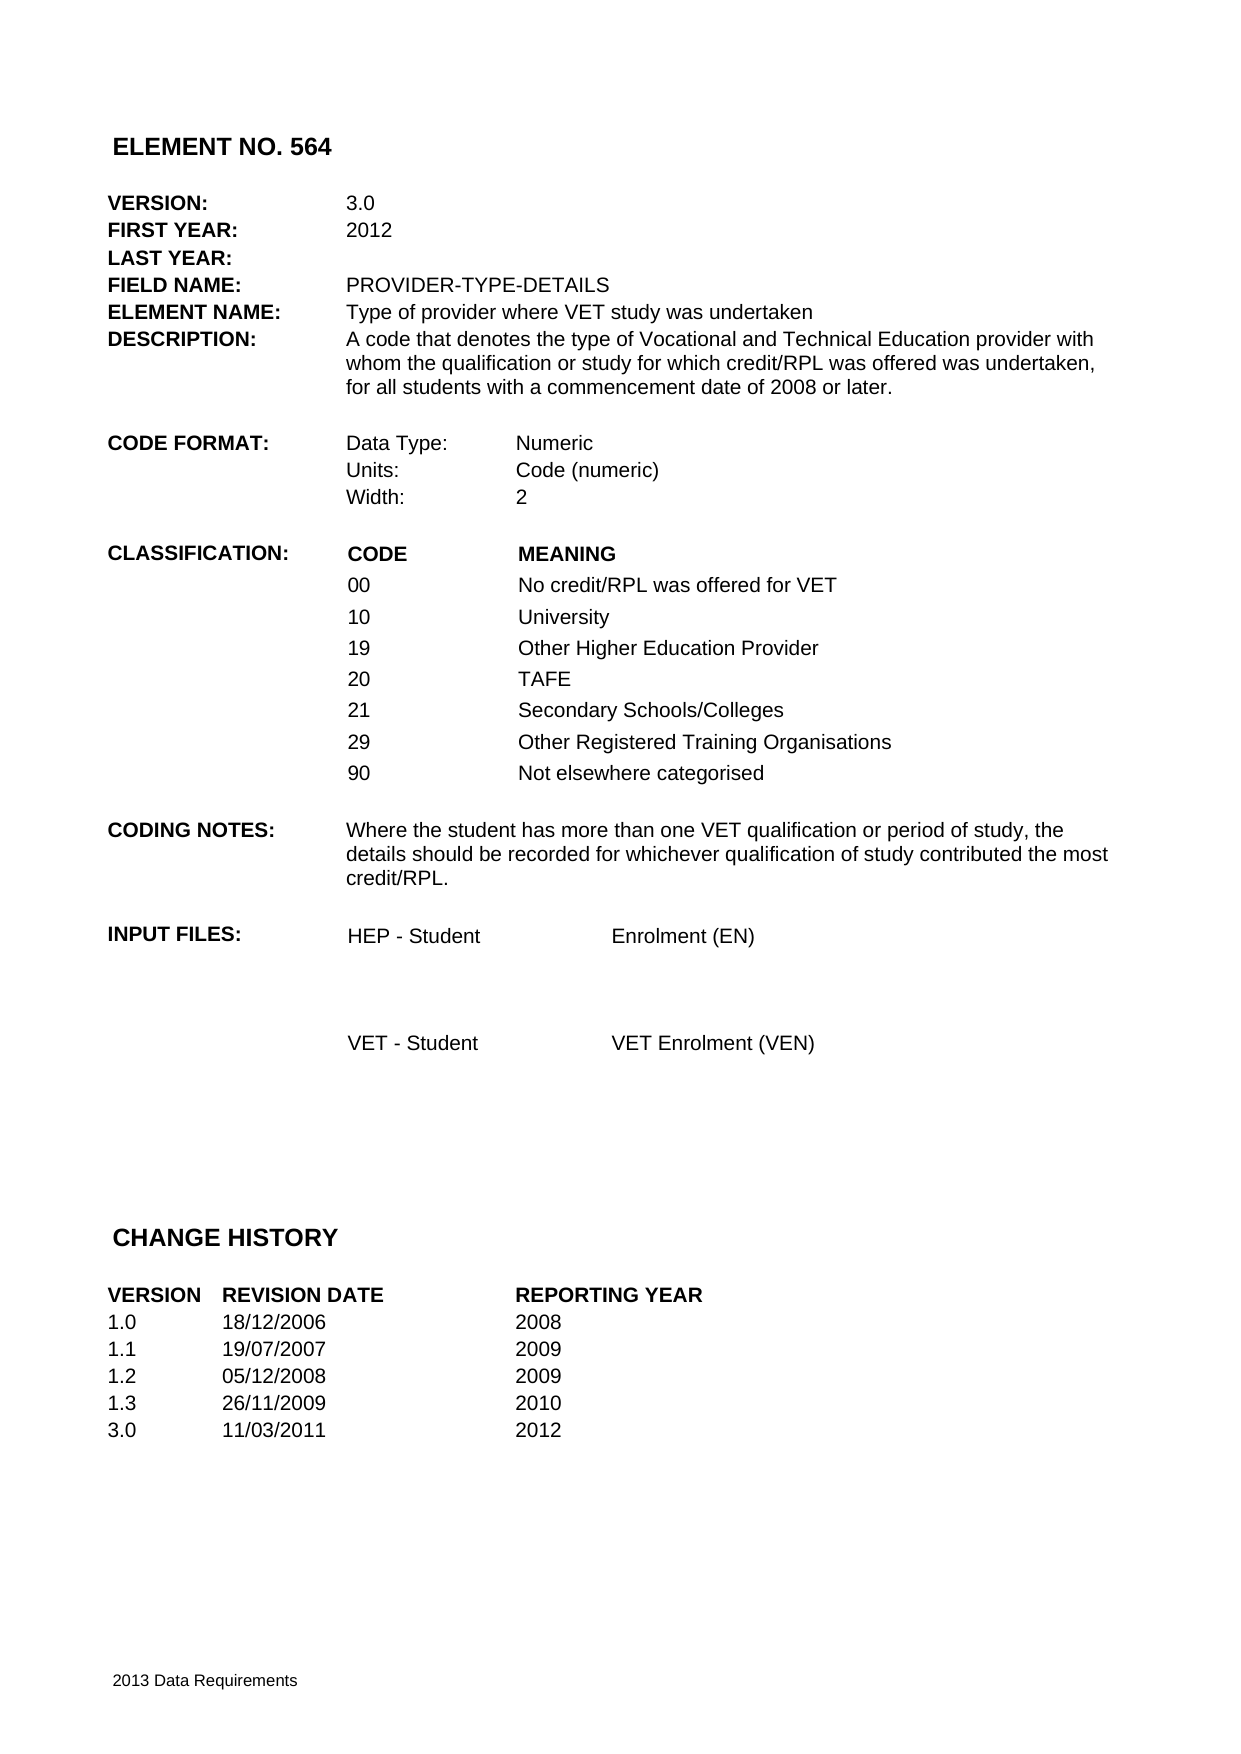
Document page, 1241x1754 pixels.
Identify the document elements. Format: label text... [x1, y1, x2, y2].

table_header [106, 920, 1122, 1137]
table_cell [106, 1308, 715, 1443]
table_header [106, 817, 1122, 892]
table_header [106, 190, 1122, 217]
subtitle ELEMENT NO. 564 [112, 132, 1128, 161]
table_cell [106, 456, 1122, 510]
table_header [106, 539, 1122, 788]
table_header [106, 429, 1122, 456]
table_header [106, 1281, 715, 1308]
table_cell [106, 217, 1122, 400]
text CHANGE HISTORY [112, 1223, 1128, 1252]
